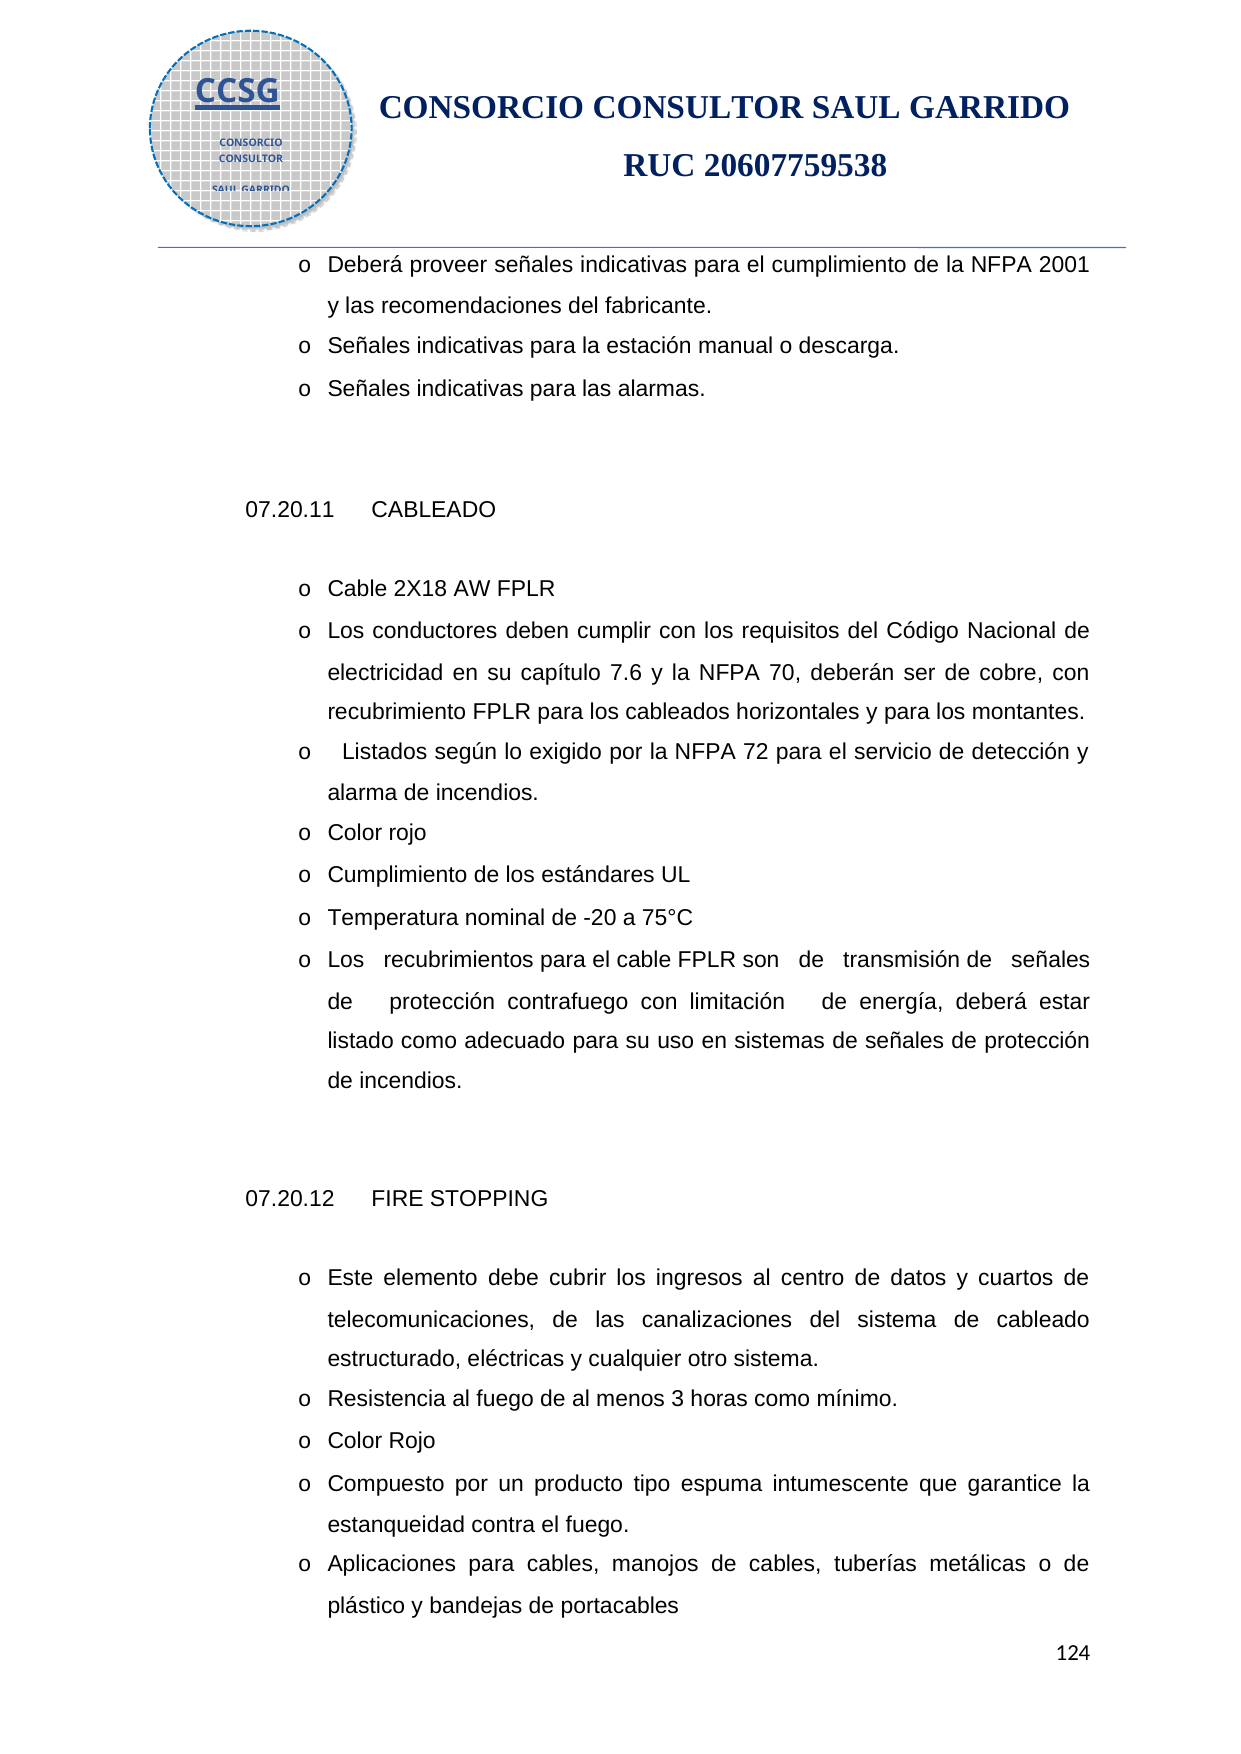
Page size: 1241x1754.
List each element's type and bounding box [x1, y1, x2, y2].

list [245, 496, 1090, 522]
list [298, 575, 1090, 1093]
picture [150, 30, 352, 227]
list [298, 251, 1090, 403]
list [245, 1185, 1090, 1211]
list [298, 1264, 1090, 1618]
